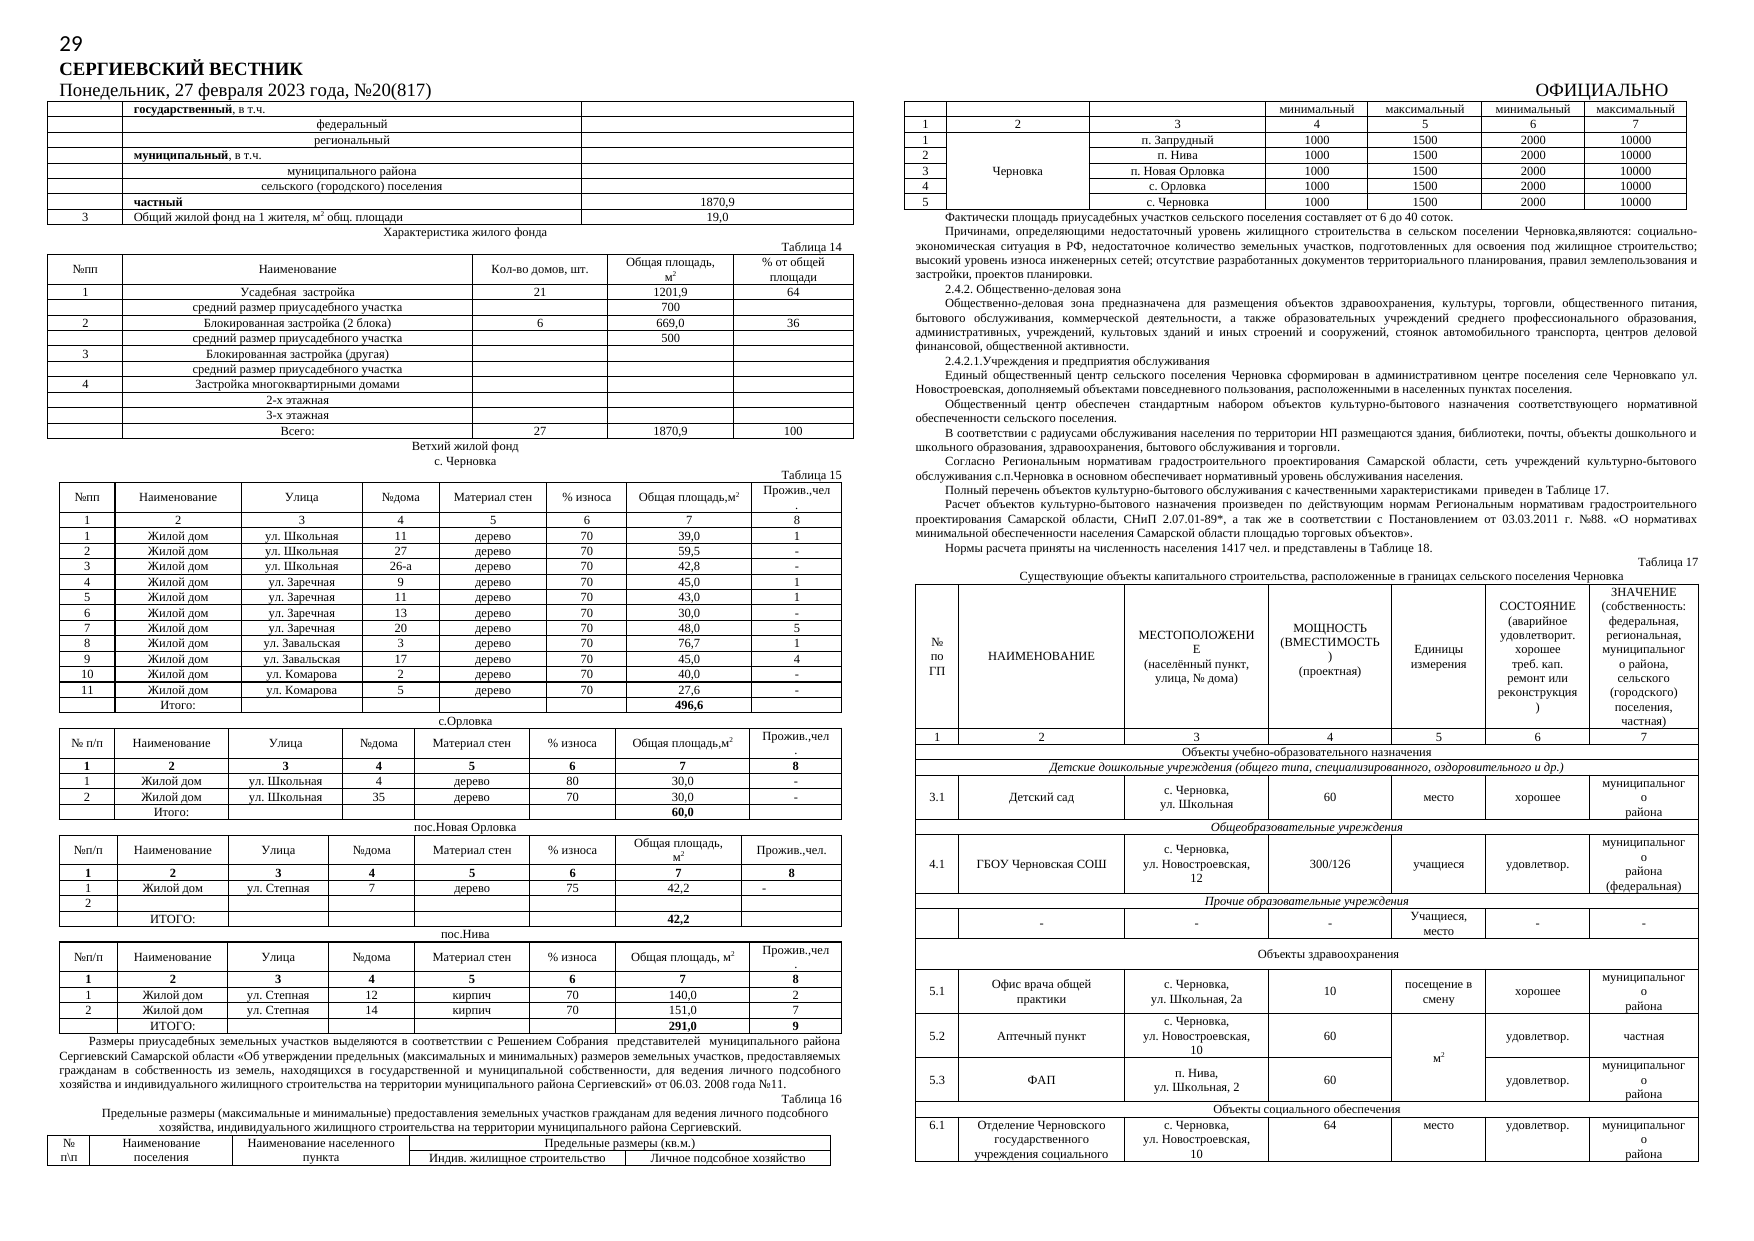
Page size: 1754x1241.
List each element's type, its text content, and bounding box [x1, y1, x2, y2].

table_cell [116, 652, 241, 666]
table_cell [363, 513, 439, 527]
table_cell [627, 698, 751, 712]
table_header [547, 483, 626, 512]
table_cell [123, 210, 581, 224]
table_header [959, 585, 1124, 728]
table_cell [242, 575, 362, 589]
text В соответствии с радиусами обслуживания населения по территории НП размещаются здания, библиотеки, почты, объекты дошкольного и школьного образования, здравоохранения, бытового обслуживания и торговли. [915, 425, 1698, 454]
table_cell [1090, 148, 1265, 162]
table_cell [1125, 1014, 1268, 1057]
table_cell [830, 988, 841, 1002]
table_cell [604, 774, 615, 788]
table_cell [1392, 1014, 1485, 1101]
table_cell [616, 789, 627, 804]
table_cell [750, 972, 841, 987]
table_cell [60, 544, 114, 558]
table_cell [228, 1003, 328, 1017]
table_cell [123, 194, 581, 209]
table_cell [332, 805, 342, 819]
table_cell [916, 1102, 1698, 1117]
text Таблица 14 [59, 239, 842, 254]
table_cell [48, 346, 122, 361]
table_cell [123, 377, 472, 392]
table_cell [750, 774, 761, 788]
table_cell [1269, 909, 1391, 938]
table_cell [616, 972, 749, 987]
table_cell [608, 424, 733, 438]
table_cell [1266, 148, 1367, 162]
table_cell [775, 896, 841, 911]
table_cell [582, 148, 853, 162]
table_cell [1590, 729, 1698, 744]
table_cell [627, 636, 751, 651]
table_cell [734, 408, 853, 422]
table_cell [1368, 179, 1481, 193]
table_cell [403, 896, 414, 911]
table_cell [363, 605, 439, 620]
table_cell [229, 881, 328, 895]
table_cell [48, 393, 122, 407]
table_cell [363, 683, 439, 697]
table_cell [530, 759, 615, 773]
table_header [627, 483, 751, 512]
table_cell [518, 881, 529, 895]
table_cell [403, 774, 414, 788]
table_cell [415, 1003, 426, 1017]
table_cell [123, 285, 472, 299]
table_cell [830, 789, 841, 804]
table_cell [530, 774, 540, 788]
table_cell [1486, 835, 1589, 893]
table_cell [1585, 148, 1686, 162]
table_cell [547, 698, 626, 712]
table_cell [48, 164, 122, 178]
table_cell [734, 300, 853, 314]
text Ветхий жилой фонд [59, 439, 842, 453]
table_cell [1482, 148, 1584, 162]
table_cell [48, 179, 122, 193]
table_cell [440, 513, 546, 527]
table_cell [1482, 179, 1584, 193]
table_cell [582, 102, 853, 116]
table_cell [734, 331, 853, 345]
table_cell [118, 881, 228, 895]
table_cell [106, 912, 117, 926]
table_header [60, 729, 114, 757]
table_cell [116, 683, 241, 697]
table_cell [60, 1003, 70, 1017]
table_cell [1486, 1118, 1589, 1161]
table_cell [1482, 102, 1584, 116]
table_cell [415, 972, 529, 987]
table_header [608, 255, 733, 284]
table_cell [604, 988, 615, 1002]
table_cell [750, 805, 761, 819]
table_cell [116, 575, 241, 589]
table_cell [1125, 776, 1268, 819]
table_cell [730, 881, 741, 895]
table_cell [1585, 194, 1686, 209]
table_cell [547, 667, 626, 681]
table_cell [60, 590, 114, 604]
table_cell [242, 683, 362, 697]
text пос.Нива [59, 927, 842, 941]
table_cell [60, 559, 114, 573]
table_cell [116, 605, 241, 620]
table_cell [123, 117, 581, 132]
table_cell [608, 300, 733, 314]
text Таблица 16 [59, 1091, 842, 1106]
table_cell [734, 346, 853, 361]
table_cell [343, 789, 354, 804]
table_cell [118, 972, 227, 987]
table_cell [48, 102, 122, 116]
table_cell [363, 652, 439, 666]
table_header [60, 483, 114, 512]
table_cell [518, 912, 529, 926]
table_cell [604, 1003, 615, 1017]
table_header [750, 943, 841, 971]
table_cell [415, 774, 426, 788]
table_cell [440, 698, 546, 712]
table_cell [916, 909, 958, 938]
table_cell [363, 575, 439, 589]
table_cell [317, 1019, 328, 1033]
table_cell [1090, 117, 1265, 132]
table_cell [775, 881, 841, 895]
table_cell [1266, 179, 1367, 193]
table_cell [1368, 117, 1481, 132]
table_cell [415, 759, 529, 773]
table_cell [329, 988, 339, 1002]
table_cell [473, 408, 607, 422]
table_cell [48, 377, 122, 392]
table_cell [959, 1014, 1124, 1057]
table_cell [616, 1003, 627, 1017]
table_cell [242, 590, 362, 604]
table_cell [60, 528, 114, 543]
text пос.Новая Орловка [59, 820, 842, 834]
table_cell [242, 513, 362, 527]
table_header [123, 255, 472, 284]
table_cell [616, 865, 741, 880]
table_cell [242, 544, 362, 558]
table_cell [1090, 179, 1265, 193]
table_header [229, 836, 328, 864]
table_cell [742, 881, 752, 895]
text Фактически площадь приусадебных участков сельского поселения составляет от 6 до 40 соток. [915, 210, 1698, 224]
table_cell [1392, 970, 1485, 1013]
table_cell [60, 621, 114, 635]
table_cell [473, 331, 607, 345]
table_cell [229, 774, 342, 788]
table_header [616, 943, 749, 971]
text Характеристика жилого фонда [59, 225, 842, 239]
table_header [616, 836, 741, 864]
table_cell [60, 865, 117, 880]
text Размеры приусадебных земельных участков выделяются в соответствии с Решением Собрания представителей муниципального района Сергиевский Самарской области «Об утверждении предельных (максимальных и минимальных) размеров земельных участков, предоставляемых гражданам в собственность из земель, находящихся в государственной и муниципальной собственности, для ведения личного подсобного хозяйства и индивидуального жилищного строительства на территории муниципального района Сергиевский» от 06.03. 2008 года №11. [59, 1034, 842, 1091]
text Существующие объекты капитального строительства, расположенные в границах сельского поселения Черновка [915, 569, 1698, 583]
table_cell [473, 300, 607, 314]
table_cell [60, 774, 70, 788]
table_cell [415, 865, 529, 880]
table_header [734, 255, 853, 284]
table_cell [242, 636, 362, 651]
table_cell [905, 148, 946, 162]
text 2.4.2. Общественно-деловая зона [915, 282, 1698, 296]
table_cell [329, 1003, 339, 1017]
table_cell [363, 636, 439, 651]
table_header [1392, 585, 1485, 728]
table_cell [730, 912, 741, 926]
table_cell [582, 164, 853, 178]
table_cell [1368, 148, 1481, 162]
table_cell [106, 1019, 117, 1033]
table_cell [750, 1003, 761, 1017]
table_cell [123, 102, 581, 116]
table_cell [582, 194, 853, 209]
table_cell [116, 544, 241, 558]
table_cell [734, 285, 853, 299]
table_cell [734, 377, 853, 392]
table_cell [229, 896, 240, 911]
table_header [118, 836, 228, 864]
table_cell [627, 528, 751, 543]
text Таблица 15 [59, 468, 842, 482]
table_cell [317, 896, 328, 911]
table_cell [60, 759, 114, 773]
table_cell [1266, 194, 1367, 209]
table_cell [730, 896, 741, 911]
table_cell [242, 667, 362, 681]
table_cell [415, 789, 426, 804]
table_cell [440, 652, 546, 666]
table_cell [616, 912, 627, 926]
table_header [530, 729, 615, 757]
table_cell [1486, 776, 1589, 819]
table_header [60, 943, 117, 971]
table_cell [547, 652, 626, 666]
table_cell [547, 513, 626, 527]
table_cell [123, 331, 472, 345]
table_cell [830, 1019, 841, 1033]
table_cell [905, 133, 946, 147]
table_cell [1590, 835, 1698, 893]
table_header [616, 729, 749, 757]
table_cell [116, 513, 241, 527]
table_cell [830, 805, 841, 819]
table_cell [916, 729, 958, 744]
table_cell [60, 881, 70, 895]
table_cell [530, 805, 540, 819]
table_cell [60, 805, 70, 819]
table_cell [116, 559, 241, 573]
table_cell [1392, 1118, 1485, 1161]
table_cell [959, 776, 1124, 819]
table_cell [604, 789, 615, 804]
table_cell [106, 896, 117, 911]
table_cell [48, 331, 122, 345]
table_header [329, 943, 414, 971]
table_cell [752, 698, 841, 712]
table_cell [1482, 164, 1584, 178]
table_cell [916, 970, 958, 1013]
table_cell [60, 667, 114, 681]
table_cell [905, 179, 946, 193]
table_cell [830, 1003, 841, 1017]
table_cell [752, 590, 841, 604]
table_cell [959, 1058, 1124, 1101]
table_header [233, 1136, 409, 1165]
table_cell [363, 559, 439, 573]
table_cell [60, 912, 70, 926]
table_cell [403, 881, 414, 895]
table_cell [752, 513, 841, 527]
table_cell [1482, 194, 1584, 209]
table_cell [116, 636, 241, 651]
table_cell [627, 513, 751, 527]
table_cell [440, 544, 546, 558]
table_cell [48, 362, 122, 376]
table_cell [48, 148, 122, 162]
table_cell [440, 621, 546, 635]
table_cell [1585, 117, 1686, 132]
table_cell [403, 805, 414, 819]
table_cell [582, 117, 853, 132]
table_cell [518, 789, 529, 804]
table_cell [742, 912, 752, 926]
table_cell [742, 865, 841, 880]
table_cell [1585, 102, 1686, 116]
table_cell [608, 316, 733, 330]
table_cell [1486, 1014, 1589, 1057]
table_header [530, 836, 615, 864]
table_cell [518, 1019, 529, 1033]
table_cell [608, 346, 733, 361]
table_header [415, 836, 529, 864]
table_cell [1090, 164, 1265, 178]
text Расчет объектов культурно-бытового назначения произведен по действующим нормам Региональным нормативам градостроительного проектирования Самарской области, СНиП 2.07.01-89*, а так же в соответствии с Постановлением от 03.03.2011 г. №88. «О нормативах минимальной обеспеченности населения Самарской области площадью торговых объектов». [915, 497, 1698, 540]
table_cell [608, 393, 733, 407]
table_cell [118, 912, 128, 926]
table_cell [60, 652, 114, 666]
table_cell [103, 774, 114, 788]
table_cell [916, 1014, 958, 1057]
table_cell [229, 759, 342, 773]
text с. Черновка [59, 453, 842, 468]
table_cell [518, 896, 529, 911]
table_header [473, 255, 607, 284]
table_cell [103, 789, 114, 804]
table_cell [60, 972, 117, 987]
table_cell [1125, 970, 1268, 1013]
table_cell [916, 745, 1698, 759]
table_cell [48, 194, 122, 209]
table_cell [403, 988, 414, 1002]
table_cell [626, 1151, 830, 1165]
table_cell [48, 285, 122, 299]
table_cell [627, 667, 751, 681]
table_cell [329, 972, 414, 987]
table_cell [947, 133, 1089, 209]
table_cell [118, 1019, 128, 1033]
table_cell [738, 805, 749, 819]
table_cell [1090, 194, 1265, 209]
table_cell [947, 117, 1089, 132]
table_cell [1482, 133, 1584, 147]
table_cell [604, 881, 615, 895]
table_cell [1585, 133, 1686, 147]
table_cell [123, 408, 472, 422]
text Причинами, определяющими недостаточный уровень жилищного строительства в сельском поселении Черновка,являются: социально-экономическая ситуация в РФ, недостаточное количество земельных участков, подготовленных для освоения под жилищное строительство; высокий уровень износа инженерных сетей; отсутствие разработанных документов территориального планирования, правил землепользования и застройки, проектов планировки. [915, 224, 1698, 282]
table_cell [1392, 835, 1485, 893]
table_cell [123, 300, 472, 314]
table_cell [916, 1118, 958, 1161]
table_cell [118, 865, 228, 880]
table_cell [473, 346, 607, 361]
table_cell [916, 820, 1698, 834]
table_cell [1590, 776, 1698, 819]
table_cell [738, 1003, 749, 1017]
text Общественно-деловая зона предназначена для размещения объектов здравоохранения, культуры, торговли, общественного питания, бытового обслуживания, коммерческой деятельности, а также образовательных учреждений среднего профессионального образования, административных, учреждений, культовых зданий и иных строений и сооружений, стоянок автомобильного транспорта, центров деловой финансовой, общественной активности. [915, 296, 1698, 353]
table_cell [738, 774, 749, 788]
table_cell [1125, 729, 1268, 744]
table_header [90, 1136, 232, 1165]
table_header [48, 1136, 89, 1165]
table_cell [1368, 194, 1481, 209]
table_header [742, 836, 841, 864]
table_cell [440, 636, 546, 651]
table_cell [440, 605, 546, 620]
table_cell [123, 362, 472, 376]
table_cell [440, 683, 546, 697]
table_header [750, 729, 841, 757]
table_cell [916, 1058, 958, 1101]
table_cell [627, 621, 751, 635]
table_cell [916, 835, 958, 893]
text Полный перечень объектов культурно-бытового обслуживания с качественными характеристиками приведен в Таблице 17. [915, 483, 1698, 497]
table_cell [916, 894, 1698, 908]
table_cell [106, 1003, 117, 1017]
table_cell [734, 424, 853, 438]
text Единый общественный центр сельского поселения Черновка сформирован в административном центре поселения селе Черновкапо ул. Новостроевская, дополняемый объектами повседневного пользования, расположенными в населенных пунктах поселения. [915, 368, 1698, 397]
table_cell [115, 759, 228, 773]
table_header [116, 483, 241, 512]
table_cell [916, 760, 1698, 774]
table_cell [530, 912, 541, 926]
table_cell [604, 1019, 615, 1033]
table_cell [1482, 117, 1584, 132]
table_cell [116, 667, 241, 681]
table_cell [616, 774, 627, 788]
text Согласно Региональным нормативам градостроительного проектирования Самарской области, сеть учреждений культурно-бытового обслуживания с.п.Черновка в основном обеспечивает нормативный уровень обслуживания населения. [915, 454, 1698, 483]
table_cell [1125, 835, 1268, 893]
text с.Орловка [59, 713, 842, 728]
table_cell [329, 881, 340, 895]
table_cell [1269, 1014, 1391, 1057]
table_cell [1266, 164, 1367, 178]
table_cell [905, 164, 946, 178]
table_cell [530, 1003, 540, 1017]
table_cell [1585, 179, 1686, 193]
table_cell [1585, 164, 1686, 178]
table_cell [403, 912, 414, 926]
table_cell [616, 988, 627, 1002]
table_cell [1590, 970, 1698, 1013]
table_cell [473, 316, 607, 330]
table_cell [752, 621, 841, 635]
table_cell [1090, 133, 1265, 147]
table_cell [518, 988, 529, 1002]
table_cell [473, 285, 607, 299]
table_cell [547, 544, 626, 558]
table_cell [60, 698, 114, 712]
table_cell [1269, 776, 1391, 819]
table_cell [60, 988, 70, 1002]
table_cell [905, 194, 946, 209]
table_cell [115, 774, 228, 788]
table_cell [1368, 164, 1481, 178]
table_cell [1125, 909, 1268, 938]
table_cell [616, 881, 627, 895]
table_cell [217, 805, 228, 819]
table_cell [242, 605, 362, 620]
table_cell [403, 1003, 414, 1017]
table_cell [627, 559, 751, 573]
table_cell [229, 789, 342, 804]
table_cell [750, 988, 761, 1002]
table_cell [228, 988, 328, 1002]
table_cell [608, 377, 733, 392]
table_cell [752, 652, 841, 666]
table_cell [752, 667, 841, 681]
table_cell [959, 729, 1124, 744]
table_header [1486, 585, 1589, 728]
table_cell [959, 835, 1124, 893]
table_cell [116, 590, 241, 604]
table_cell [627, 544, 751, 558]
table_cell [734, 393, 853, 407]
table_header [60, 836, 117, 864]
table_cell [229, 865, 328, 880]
text Нормы расчета приняты на численность населения 1417 чел. и представлены в Таблице 18. [915, 540, 1698, 555]
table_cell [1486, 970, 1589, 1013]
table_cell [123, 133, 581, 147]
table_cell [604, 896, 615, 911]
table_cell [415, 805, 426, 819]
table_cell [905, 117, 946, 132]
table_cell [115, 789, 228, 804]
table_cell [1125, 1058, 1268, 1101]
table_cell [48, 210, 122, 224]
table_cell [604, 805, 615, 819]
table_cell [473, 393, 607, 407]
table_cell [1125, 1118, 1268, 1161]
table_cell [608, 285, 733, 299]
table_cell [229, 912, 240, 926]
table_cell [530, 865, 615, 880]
text Общественный центр обеспечен стандартным набором объектов культурно-бытового назначения соответствующего нормативной обеспеченности сельского поселения. [915, 397, 1698, 425]
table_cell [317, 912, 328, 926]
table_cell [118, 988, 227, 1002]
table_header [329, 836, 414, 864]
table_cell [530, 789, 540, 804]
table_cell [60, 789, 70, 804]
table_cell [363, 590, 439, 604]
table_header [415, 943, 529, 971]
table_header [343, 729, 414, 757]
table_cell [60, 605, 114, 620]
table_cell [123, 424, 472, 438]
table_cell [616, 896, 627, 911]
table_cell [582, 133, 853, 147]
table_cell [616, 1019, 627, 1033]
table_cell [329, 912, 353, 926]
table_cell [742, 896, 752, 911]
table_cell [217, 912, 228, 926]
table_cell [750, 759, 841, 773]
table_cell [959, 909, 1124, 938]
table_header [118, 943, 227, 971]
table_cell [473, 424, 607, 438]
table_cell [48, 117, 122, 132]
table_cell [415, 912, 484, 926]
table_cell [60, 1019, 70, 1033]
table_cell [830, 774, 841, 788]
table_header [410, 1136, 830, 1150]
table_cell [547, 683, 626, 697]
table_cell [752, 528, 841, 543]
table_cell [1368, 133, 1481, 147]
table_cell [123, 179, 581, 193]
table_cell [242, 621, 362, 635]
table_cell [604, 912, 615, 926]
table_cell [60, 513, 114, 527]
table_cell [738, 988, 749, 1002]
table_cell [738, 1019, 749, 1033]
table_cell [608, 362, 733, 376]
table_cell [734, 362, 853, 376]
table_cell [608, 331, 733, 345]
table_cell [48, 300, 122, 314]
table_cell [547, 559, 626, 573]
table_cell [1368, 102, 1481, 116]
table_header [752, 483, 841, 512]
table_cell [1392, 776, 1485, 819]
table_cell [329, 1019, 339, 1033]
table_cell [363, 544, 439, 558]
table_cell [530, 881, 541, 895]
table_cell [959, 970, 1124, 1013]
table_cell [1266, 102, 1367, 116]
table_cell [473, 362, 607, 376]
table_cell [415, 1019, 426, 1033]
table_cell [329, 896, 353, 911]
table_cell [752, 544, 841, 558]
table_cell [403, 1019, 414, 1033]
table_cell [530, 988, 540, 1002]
text 2.4.2.1.Учреждения и предприятия обслуживания [915, 353, 1698, 368]
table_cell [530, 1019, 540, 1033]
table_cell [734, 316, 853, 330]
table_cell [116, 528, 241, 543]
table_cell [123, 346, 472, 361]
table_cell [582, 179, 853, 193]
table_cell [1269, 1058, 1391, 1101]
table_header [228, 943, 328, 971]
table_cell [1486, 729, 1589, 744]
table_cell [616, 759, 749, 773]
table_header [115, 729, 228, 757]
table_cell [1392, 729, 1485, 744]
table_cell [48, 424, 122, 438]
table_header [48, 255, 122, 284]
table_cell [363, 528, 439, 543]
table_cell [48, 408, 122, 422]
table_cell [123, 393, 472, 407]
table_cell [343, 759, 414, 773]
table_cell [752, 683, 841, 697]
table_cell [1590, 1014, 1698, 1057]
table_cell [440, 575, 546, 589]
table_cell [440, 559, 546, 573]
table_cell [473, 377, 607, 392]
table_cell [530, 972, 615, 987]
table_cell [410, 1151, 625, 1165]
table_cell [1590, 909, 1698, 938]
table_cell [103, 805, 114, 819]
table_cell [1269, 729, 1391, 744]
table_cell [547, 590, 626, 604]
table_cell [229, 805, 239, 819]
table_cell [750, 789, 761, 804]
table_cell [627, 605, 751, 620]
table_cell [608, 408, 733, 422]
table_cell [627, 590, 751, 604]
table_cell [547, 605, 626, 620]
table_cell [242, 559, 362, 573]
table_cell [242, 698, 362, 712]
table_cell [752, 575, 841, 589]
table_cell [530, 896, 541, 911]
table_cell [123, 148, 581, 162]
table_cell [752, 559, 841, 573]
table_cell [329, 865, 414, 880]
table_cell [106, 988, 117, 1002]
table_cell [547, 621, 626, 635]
text Предельные размеры (максимальные и минимальные) предоставления земельных участков гражданам для ведения личного подсобного хозяйства, индивидуального жилищного строительства на территории муниципального района Сергиевский. [59, 1106, 842, 1134]
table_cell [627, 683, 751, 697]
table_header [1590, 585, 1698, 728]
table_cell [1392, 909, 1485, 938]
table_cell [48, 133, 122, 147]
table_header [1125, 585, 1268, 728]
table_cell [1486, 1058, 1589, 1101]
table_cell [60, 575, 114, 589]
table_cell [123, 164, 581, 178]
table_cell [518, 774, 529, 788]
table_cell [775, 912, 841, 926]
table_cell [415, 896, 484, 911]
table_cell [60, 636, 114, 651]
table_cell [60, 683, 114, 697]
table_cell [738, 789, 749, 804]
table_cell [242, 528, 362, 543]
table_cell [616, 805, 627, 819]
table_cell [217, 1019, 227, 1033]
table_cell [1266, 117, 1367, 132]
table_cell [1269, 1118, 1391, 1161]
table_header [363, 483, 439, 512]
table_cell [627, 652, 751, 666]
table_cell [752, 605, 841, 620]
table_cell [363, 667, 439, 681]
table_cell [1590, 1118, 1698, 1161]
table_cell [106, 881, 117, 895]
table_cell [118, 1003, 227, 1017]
text Таблица 17 [915, 555, 1698, 569]
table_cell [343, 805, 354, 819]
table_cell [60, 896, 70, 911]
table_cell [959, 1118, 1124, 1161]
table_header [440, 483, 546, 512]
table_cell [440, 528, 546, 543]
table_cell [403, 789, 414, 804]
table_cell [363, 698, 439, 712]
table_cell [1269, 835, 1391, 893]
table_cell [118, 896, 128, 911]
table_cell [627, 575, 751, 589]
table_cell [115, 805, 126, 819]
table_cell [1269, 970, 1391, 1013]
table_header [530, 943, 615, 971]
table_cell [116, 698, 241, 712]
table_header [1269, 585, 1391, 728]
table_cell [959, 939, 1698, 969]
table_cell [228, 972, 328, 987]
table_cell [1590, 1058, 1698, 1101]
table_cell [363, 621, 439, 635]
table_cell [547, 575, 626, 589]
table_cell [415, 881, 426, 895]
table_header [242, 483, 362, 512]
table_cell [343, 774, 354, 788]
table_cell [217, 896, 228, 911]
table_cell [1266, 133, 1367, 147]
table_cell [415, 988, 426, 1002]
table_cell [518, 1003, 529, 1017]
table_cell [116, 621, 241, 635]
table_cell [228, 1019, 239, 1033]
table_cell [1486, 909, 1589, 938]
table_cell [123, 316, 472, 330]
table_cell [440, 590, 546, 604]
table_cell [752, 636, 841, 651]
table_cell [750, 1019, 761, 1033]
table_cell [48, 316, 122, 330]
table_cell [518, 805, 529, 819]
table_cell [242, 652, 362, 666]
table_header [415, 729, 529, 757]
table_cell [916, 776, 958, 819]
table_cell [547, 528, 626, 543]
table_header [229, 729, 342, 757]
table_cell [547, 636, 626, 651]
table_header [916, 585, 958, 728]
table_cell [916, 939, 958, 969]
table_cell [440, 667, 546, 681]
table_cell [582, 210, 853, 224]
